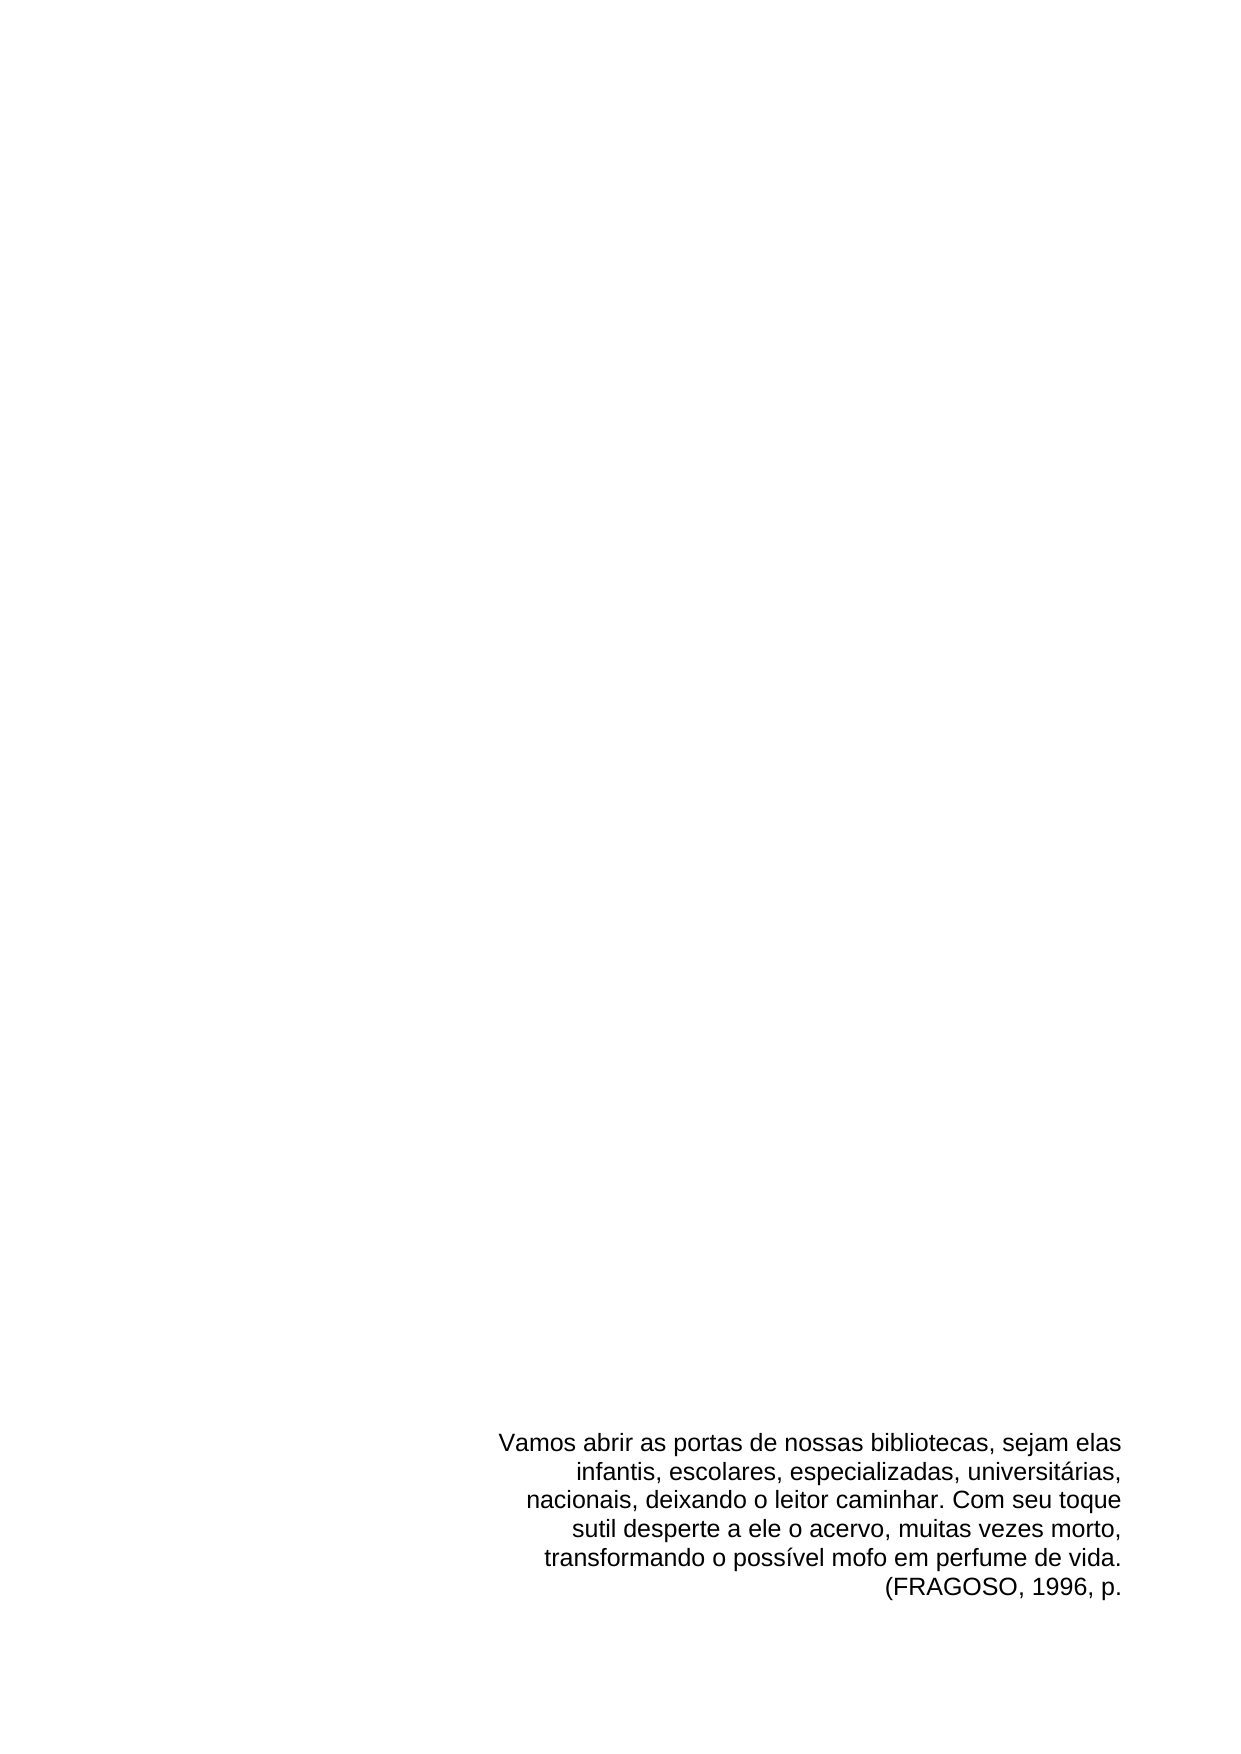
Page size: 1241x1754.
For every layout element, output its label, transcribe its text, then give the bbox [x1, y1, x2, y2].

text transformando o possível mofo em perfume de vida. [177, 1543, 1122, 1572]
text infantis, escolares, especializadas, universitárias, [177, 1457, 1122, 1485]
text (FRAGOSO, 1996, p. [177, 1572, 1122, 1600]
text nacionais, deixando o leitor caminhar. Com seu toque [177, 1485, 1122, 1514]
text sutil desperte a ele o acervo, muitas vezes morto, [177, 1514, 1122, 1543]
text Vamos abrir as portas de nossas bibliotecas, sejam elas [177, 1428, 1122, 1457]
